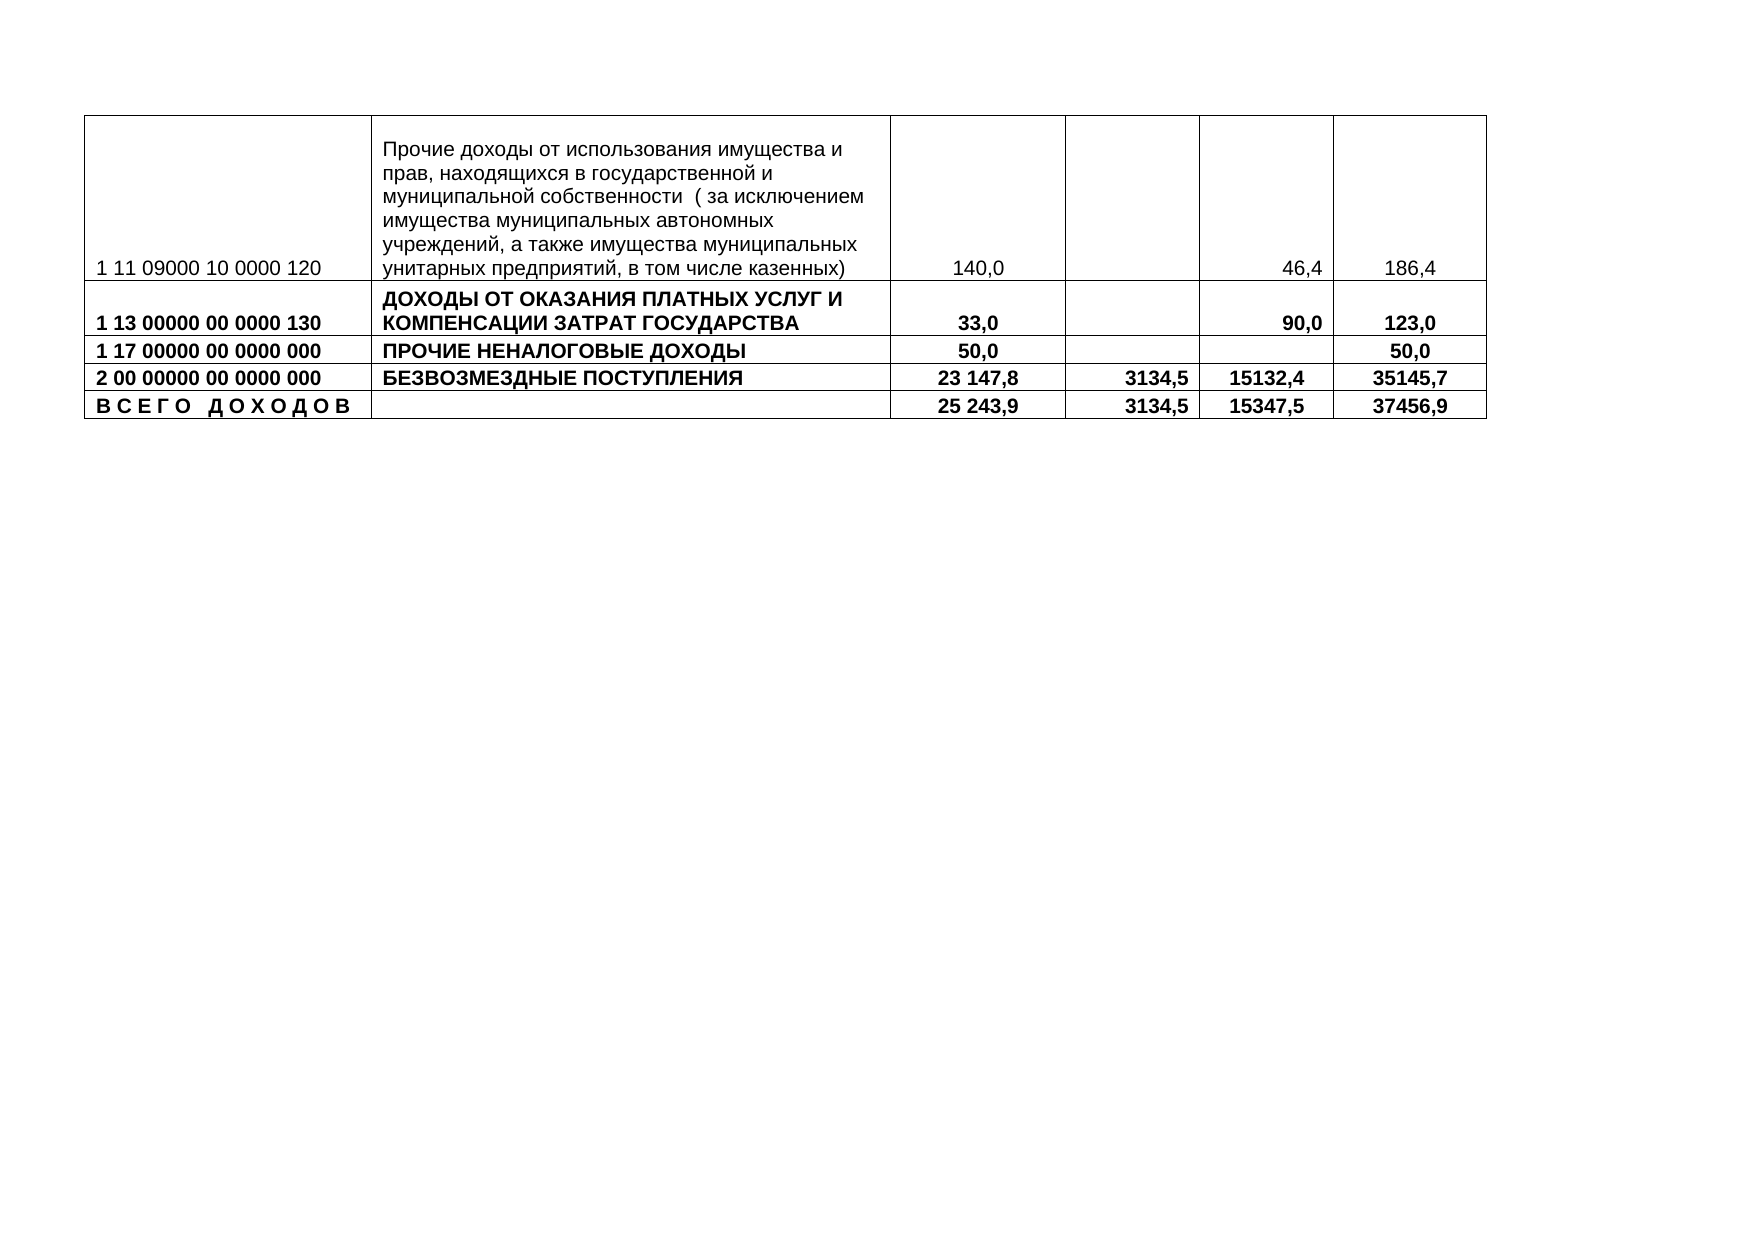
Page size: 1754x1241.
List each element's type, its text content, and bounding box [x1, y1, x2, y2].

table_cell 35145,7 [1334, 364, 1486, 390]
table_cell 3134,5 [1066, 364, 1199, 390]
table_cell ПРОЧИЕ НЕНАЛОГОВЫЕ ДОХОДЫ [372, 336, 890, 363]
table_cell 23 147,8 [891, 364, 1065, 390]
table_cell 123,0 [1334, 281, 1486, 335]
table_cell 33,0 [891, 281, 1065, 335]
table_cell 15132,4 [1200, 364, 1333, 390]
table_cell 50,0 [1334, 336, 1486, 363]
table_cell 25 243,9 [891, 391, 1065, 418]
table_cell 15347,5 [1200, 391, 1333, 418]
table_cell [1066, 336, 1199, 363]
table_cell 50,0 [891, 336, 1065, 363]
table_cell 1 11 09000 10 0000 120 [85, 116, 371, 280]
table_cell 46,4 [1200, 116, 1333, 280]
table_cell В С Е Г О Д О Х О Д О В [85, 391, 371, 418]
table_cell [1200, 336, 1333, 363]
table_cell 37456,9 [1334, 391, 1486, 418]
table_cell [1066, 116, 1199, 280]
table_cell 186,4 [1334, 116, 1486, 280]
table_cell 3134,5 [1066, 391, 1199, 418]
table_cell 1 17 00000 00 0000 000 [85, 336, 371, 363]
table_cell 2 00 00000 00 0000 000 [85, 364, 371, 390]
table_cell 140,0 [891, 116, 1065, 280]
table_cell Прочие доходы от использования имущества и прав, находящихся в государственной и муниципальной собственности ( за исключением имущества муниципальных автономных учреждений, а также имущества муниципальных унитарных предприятий, в том числе казенных) [372, 116, 890, 280]
table_cell [372, 391, 890, 418]
table_cell ДОХОДЫ ОТ ОКАЗАНИЯ ПЛАТНЫХ УСЛУГ И КОМПЕНСАЦИИ ЗАТРАТ ГОСУДАРСТВА [372, 281, 890, 335]
table_cell 1 13 00000 00 0000 130 [85, 281, 371, 335]
table_cell [1066, 281, 1199, 335]
table_cell БЕЗВОЗМЕЗДНЫЕ ПОСТУПЛЕНИЯ [372, 364, 890, 390]
table_cell 90,0 [1200, 281, 1333, 335]
